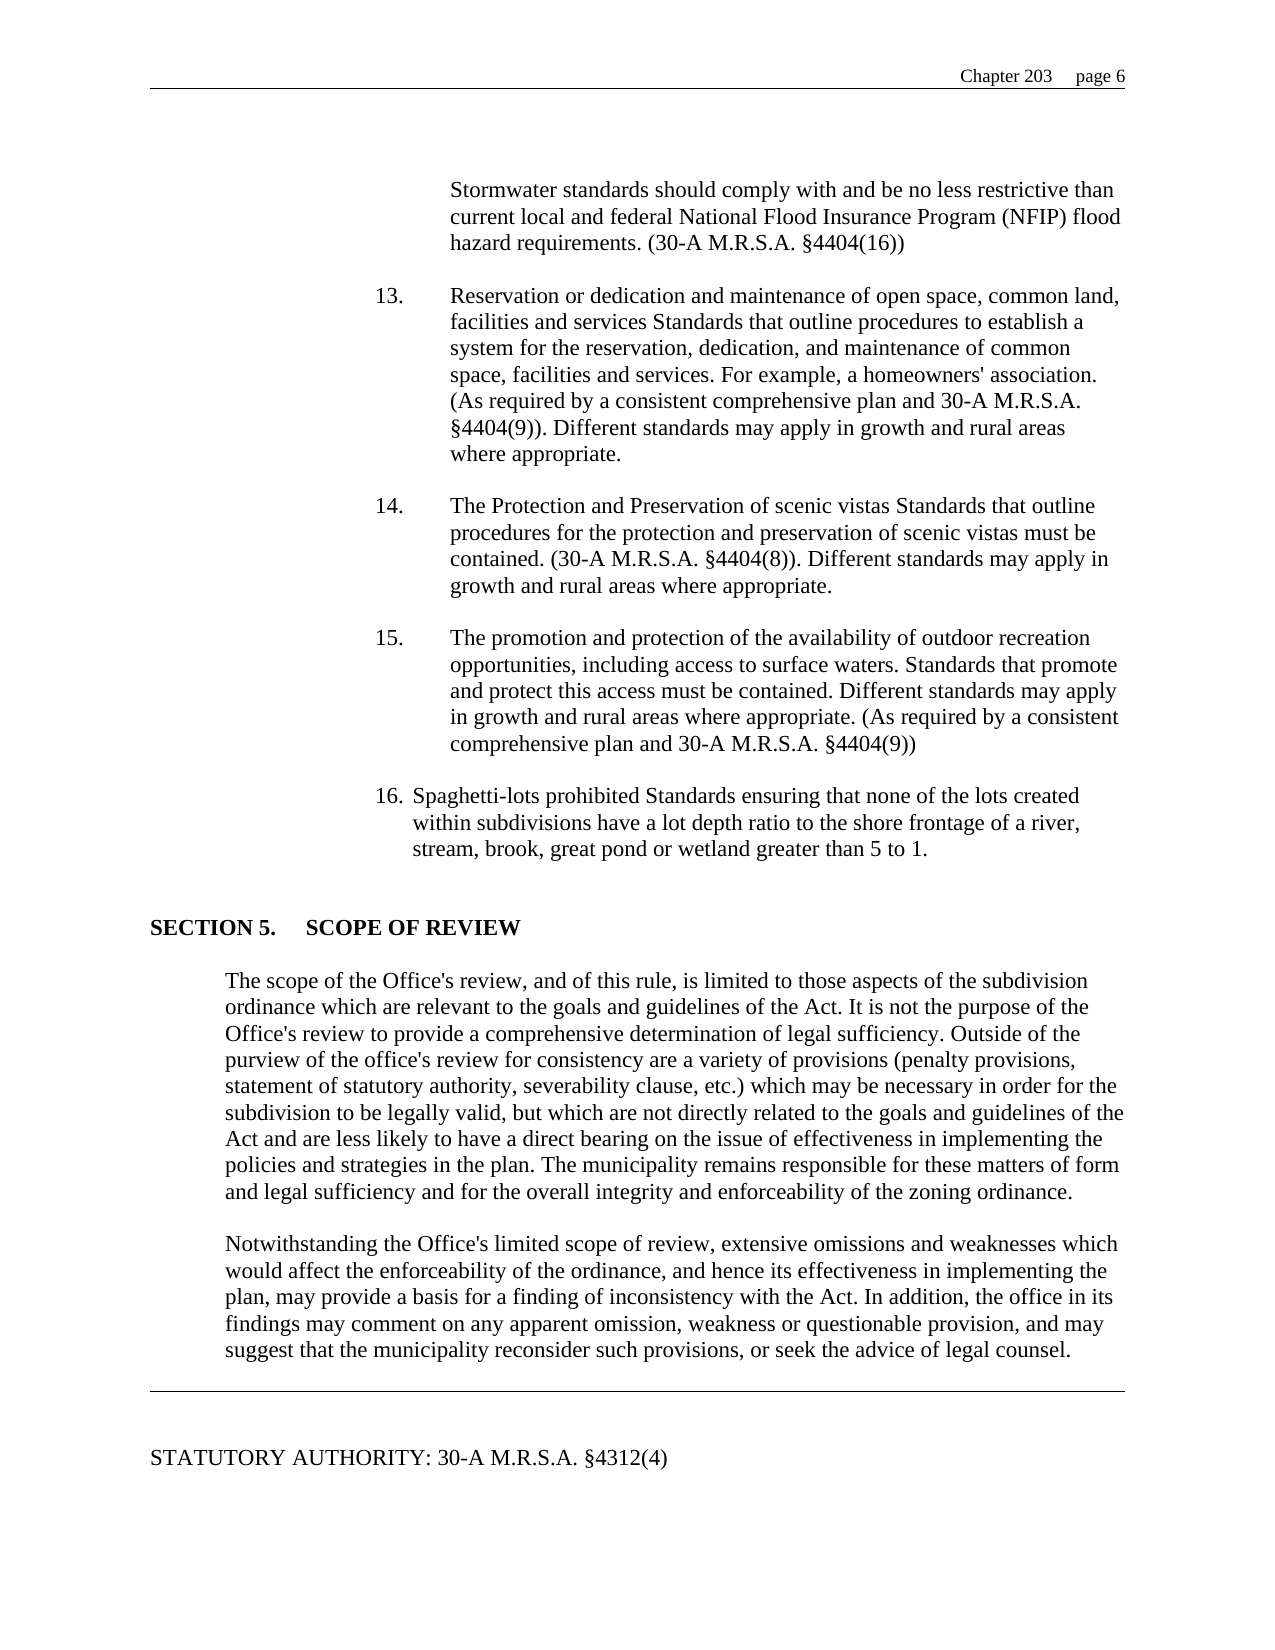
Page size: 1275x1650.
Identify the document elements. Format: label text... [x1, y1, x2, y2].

text Notwithstanding the Office's limited scope of review, extensive omissions and weaknesses which would affect the enforceability of the ordinance, and hence its effectiveness in implementing the plan, may provide a basis for a finding of inconsistency with the Act. In addition, the office in its findings may comment on any apparent omission, weakness or questionable provision, and may suggest that the municipality reconsider such provisions, or seek the advice of legal counsel. [150, 1231, 1125, 1362]
text 15. The promotion and protection of the availability of outdoor recreation opportunities, including access to surface waters. Standards that promote and protect this access must be contained. Different standards may apply in growth and rural areas where appropriate. (As required by a consistent comprehensive plan and 30-A M.R.S.A. §4404(9)) [150, 624, 1125, 756]
list Spaghetti-lots prohibited Standards ensuring that none of the lots created within subdivisions have a lot depth ratio to the shore frontage of a river, stream, brook, great pond or wetland greater than 5 to 1. [375, 782, 1125, 862]
text 14. The Protection and Preservation of scenic vistas Standards that outline procedures for the protection and preservation of scenic vistas must be contained. (30-A M.R.S.A. §4404(8)). Different standards may apply in growth and rural areas where appropriate. [150, 493, 1125, 598]
text 13. Reservation or dedication and maintenance of open space, common land, facilities and services Standards that outline procedures to establish a system for the reservation, dedication, and maintenance of common space, facilities and services. For example, a homeowners' association. (As required by a consistent comprehensive plan and 30-A M.R.S.A. §4404(9)). Different standards may apply in growth and rural areas where appropriate. [150, 282, 1125, 466]
text Stormwater standards should comply with and be no less restrictive than current local and federal National Flood Insurance Program (NFIP) flood hazard requirements. (30-A M.R.S.A. §4404(16)) [150, 176, 1125, 255]
text The scope of the Office's review, and of this rule, is limited to those aspects of the subdivision ordinance which are relevant to the goals and guidelines of the Act. It is not the purpose of the Office's review to provide a comprehensive determination of legal sufficiency. Outside of the purview of the office's review for consistency are a variety of provisions (penalty provisions, statement of statutory authority, severability clause, etc.) which may be necessary in order for the subdivision to be legally valid, but which are not directly related to the goals and guidelines of the Act and are less likely to have a direct bearing on the issue of effectiveness in implementing the policies and strategies in the plan. The municipality remains responsible for these matters of form and legal sufficiency and for the overall integrity and enforceability of the zoning ordinance. [150, 967, 1134, 1204]
text SECTION 5. SCOPE OF REVIEW [150, 914, 1125, 941]
text STATUTORY AUTHORITY: 30-A M.R.S.A. §4312(4) [150, 1444, 1125, 1471]
